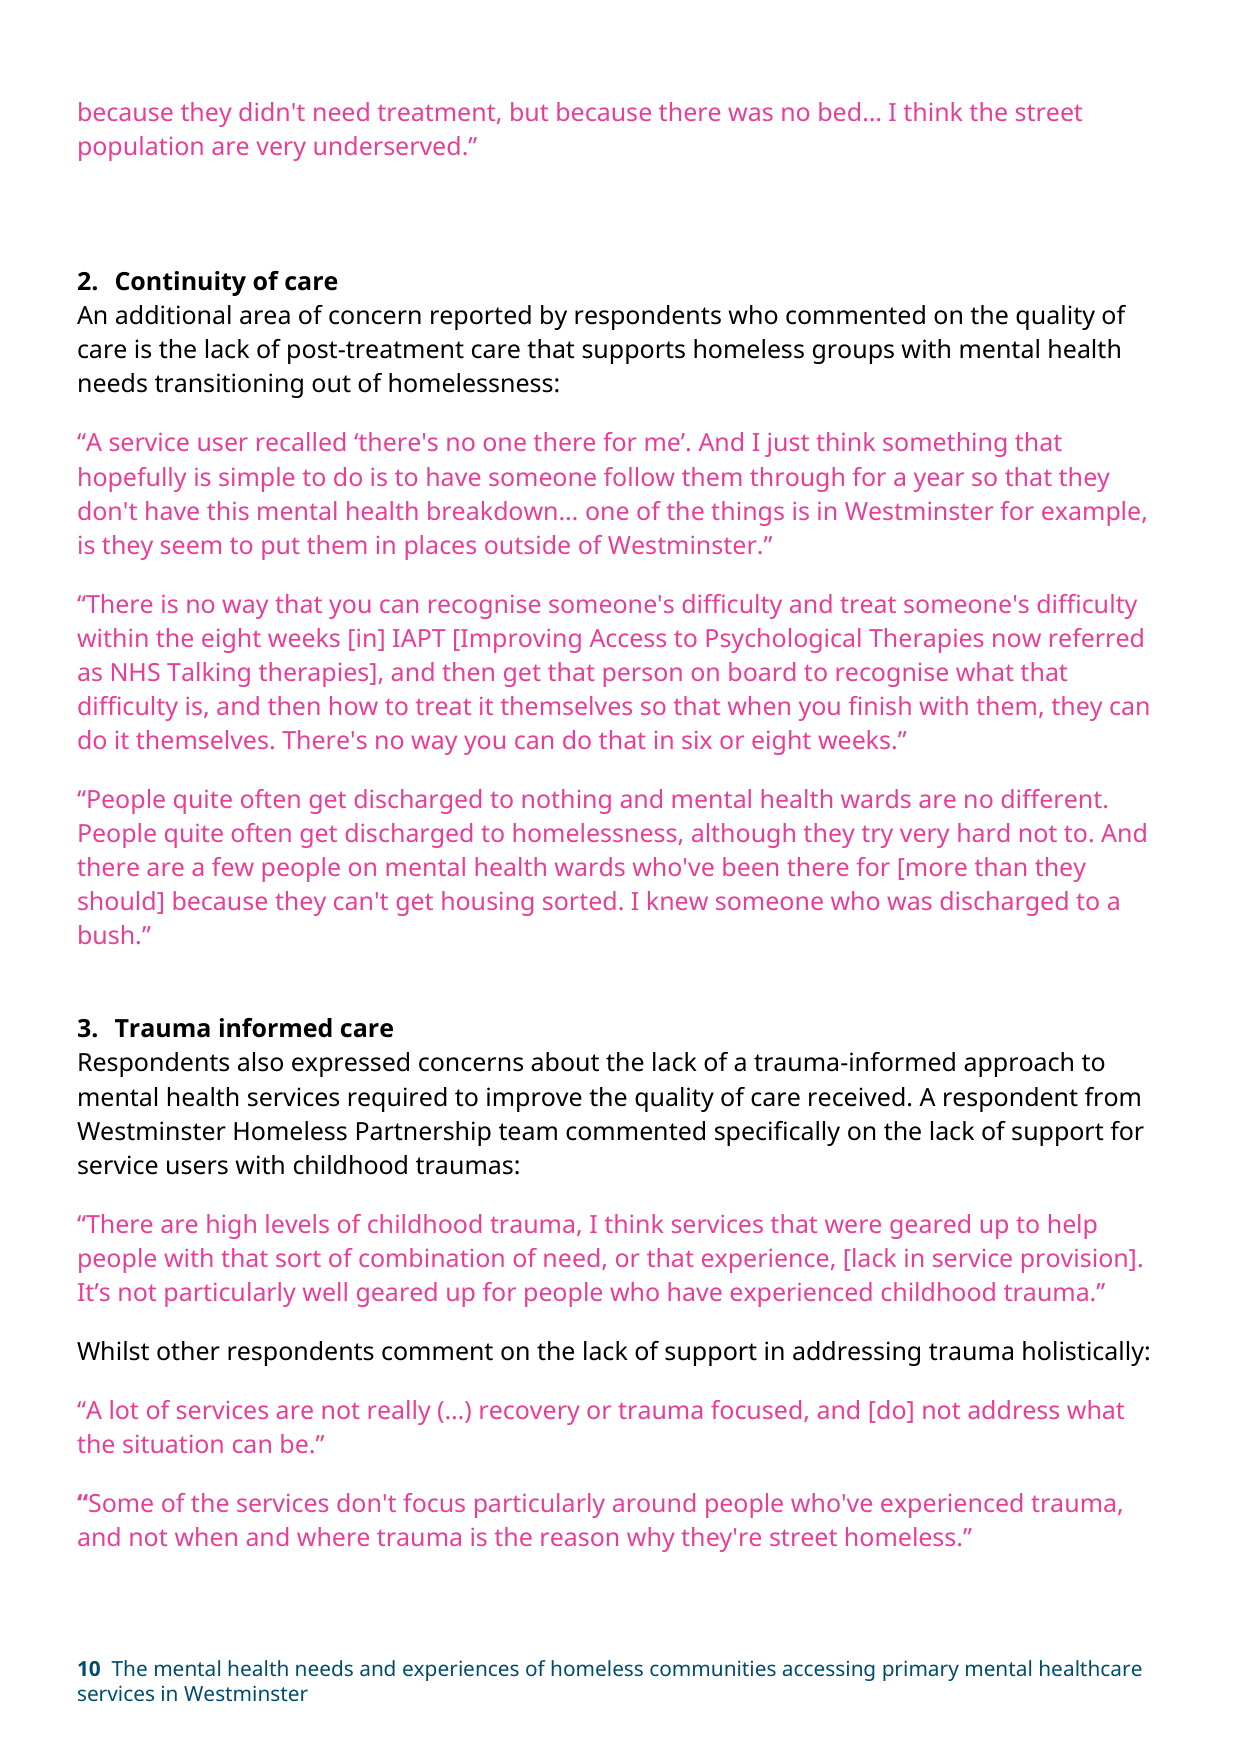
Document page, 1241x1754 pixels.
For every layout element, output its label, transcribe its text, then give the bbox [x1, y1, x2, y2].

text “There are high levels of childhood trauma, I think services that were geared up to help people with that sort of combination of need, or that experience, [lack in service provision]. It’s not particularly well geared up for people who have experienced childhood trauma.” [77, 1206, 1163, 1308]
text “Some of the services don't focus particularly around people who've experienced trauma, and not when and where trauma is the reason why they're street homeless.” [77, 1486, 1163, 1554]
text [77, 94, 1163, 162]
text Whilst other respondents comment on the lack of support in addressing trauma holistically: [77, 1333, 1163, 1368]
text An additional area of concern reported by respondents who commented on the quality of care is the lack of post-treatment care that supports homeless groups with mental health needs transitioning out of homelessness: [77, 298, 1163, 400]
list Continuity of care [77, 264, 1163, 298]
text “A service user recalled ‘there's no one there for me’. And I just think something that hopefully is simple to do is to have someone follow them through for a year so that they don't have this mental health breakdown… one of the things is in Westminster for example, is they seem to put them in places outside of Westminster.” [77, 425, 1163, 561]
list Trauma informed care [77, 1011, 1163, 1045]
text “A lot of services are not really (…) recovery or trauma focused, and [do] not address what the situation can be.” [77, 1393, 1163, 1461]
text Respondents also expressed concerns about the lack of a trauma-informed approach to mental health services required to improve the quality of care received. A respondent from Westminster Homeless Partnership team commented specifically on the lack of support for service users with childhood traumas: [77, 1045, 1163, 1181]
text “People quite often get discharged to nothing and mental health wards are no different. People quite often get discharged to homelessness, although they try very hard not to. And there are a few people on mental health wards who've been there for [more than they should] because they can't get housing sorted. I knew someone who was discharged to a bush.” [77, 782, 1163, 952]
text “There is no way that you can recognise someone's difficulty and treat someone's difficulty within the eight weeks [in] IAPT [Improving Access to Psychological Therapies now referred as NHS Talking therapies], and then get that person on board to recognise what that difficulty is, and then how to treat it themselves so that when you finish with them, they can do it themselves. There's no way you can do that in six or eight weeks.” [77, 586, 1163, 757]
